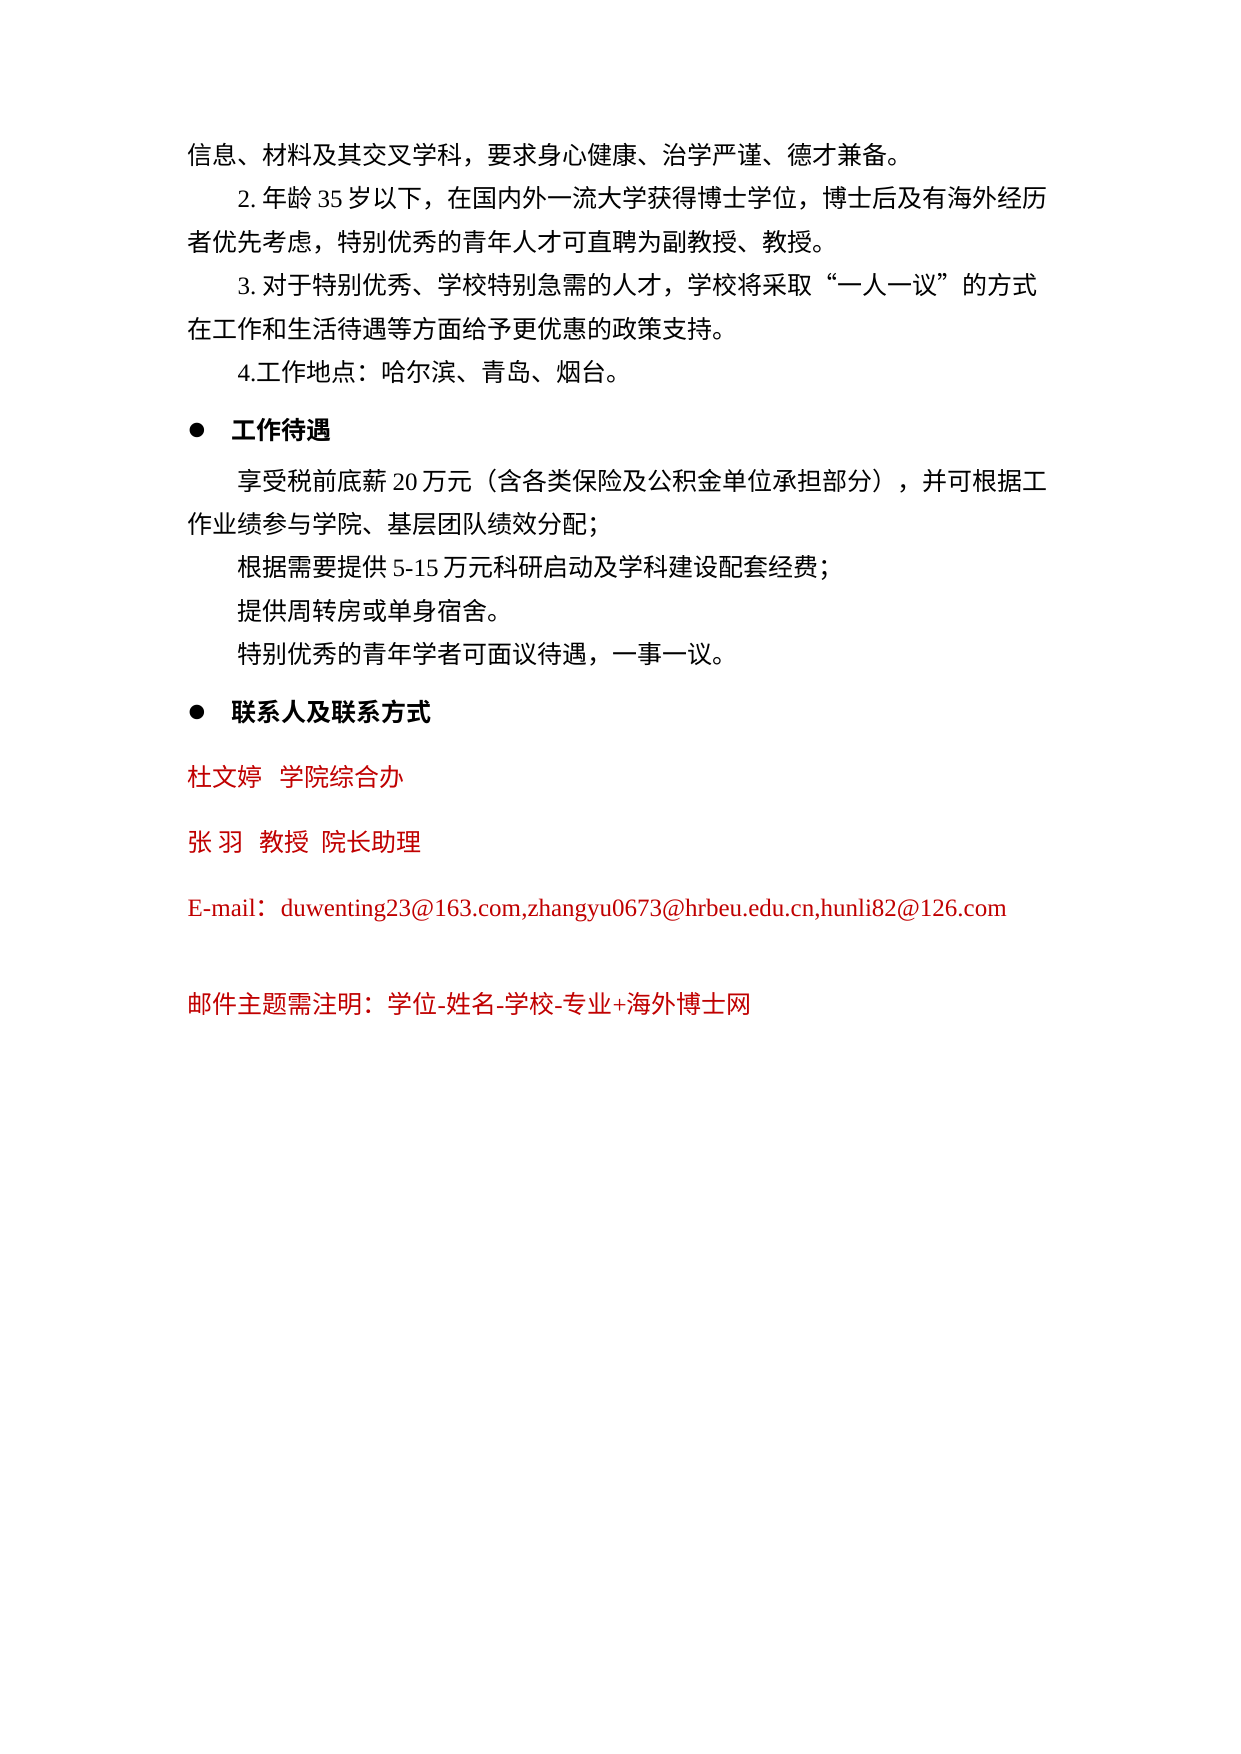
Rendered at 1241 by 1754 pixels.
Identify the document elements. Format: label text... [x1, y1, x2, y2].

list 工作待遇 [187, 396, 1053, 461]
text 4.工作地点：哈尔滨、青岛、烟台。 [187, 352, 1053, 389]
text 特别优秀的青年学者可面议待遇，一事一议。 [187, 635, 1053, 671]
list mail：duwenting23@163.com,zhangyu0673@hrbeu.edu.cn,hunli82@126.com [187, 873, 1053, 938]
text 享受税前底薪20万元（含各类保险及公积金单位承担部分），并可根据工作业绩参与学院、基层团队绩效分配； [187, 461, 1053, 541]
text 2. 年龄35岁以下，在国内外一流大学获得博士学位，博士后及有海外经历者优先考虑，特别优秀的青年人才可直聘为副教授、教授。 [187, 179, 1053, 258]
text 提供周转房或单身宿舍。 [187, 591, 1053, 627]
text 杜文婷 学院综合办 [187, 743, 1053, 808]
text 张 羽 教授 院长助理 [187, 808, 1053, 873]
text 3. 对于特别优秀、学校特别急需的人才，学校将采取“一人一议”的方式在工作和生活待遇等方面给予更优惠的政策支持。 [187, 266, 1053, 345]
list 联系人及联系方式 [187, 678, 1053, 743]
text 邮件主题需注明：学位-姓名-学校-专业+海外博士网 [187, 971, 1053, 1036]
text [187, 135, 1053, 172]
text 根据需要提供5-15万元科研启动及学科建设配套经费； [187, 548, 1053, 584]
